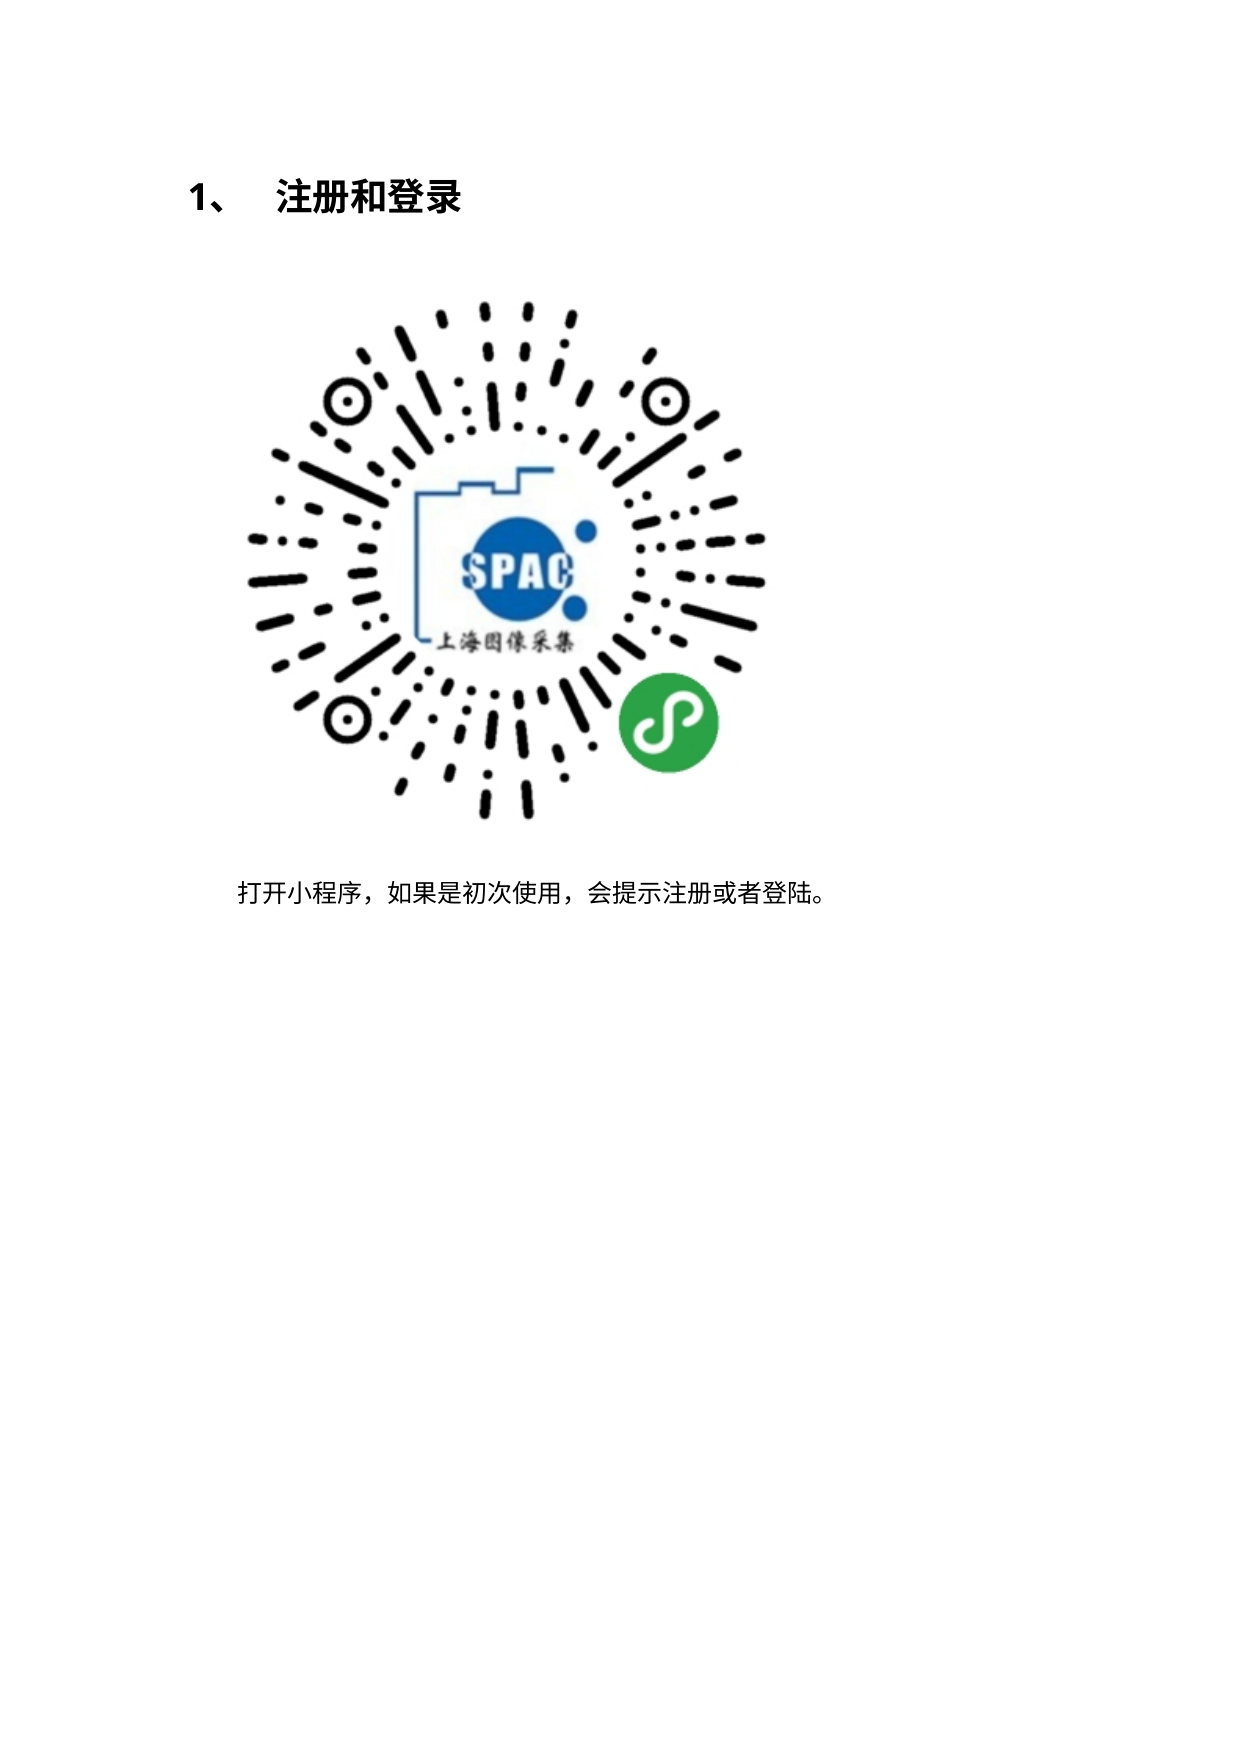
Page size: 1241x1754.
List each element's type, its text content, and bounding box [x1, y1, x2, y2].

picture [237, 292, 775, 830]
text 打开小程序，如果是初次使用，会提示注册或者登陆。 [187, 859, 1053, 924]
list 注册和登录 [187, 162, 1053, 227]
